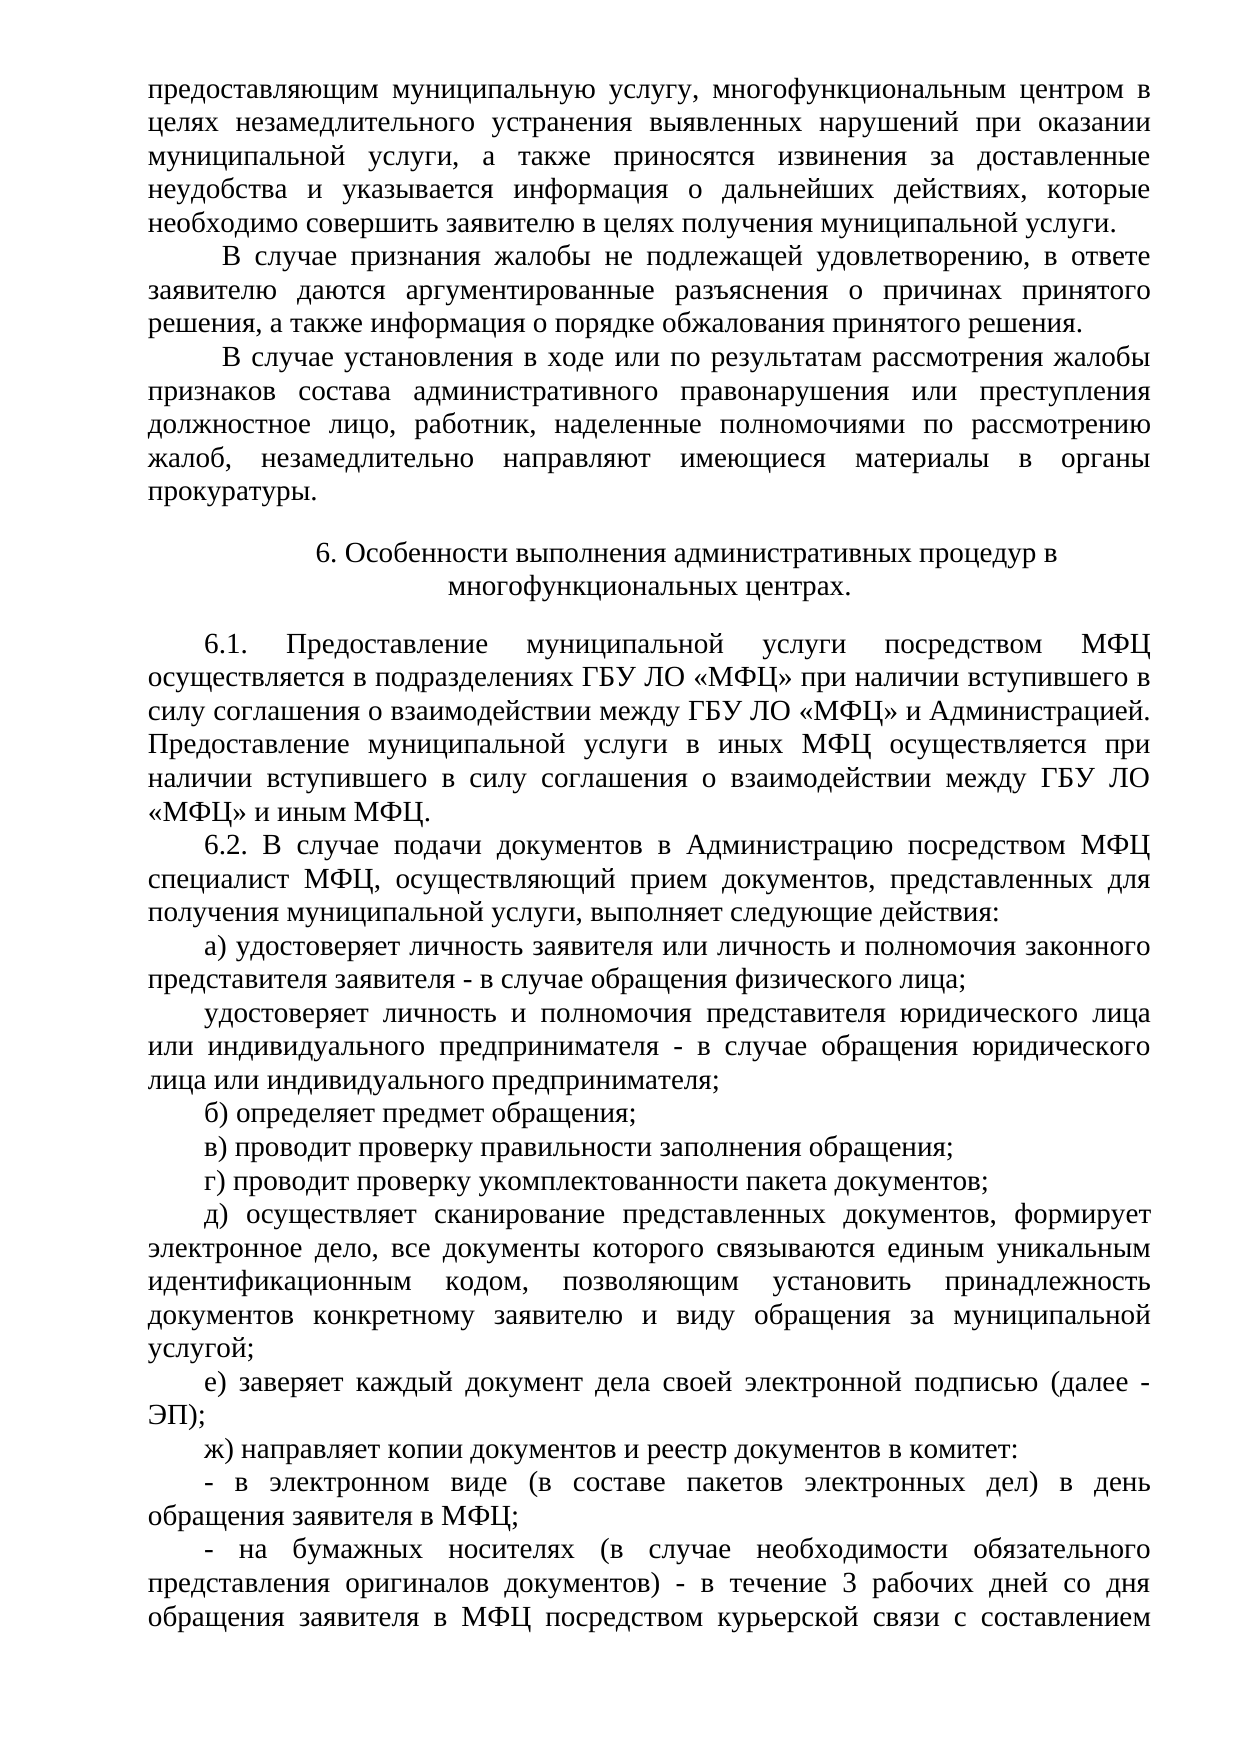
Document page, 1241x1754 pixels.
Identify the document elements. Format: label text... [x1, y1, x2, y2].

text ж) направляет копии документов и реестр документов в комитет: [148, 1431, 1152, 1464]
text е) заверяет каждый документ дела своей электронной подписью (далее - ЭП); [148, 1364, 1152, 1431]
text в) проводит проверку правильности заполнения обращения; [148, 1129, 1152, 1163]
text а) удостоверяет личность заявителя или личность и полномочия законного представителя заявителя - в случае обращения физического лица; [148, 928, 1152, 995]
text В случае установления в ходе или по результатам рассмотрения жалобы признаков состава административного правонарушения или преступления должностное лицо, работник, наделенные полномочиями по рассмотрению жалоб, незамедлительно направляют имеющиеся материалы в органы прокуратуры. [148, 339, 1152, 507]
text 6. Особенности выполнения административных процедур в многофункциональных центрах. [148, 535, 1152, 602]
text удостоверяет личность и полномочия представителя юридического лица или индивидуального предпринимателя - в случае обращения юридического лица или индивидуального предпринимателя; [148, 995, 1152, 1096]
text б) определяет предмет обращения; [148, 1096, 1152, 1129]
text 6.1. Предоставление муниципальной услуги посредством МФЦ осуществляется в подразделениях ГБУ ЛО «МФЦ» при наличии вступившего в силу соглашения о взаимодействии между ГБУ ЛО «МФЦ» и Администрацией. Предоставление муниципальной услуги в иных МФЦ осуществляется при наличии вступившего в силу соглашения о взаимодействии между ГБУ ЛО «МФЦ» и иным МФЦ. [148, 626, 1152, 827]
text 6.2. В случае подачи документов в Администрацию посредством МФЦ специалист МФЦ, осуществляющий прием документов, представленных для получения муниципальной услуги, выполняет следующие действия: [148, 827, 1152, 928]
text г) проводит проверку укомплектованности пакета документов; [148, 1163, 1152, 1196]
text В случае признания жалобы не подлежащей удовлетворению, в ответе заявителю даются аргументированные разъяснения о причинах принятого решения, а также информация о порядке обжалования принятого решения. [148, 238, 1152, 339]
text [148, 1532, 1152, 1632]
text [148, 71, 1152, 238]
text д) осуществляет сканирование представленных документов, формирует электронное дело, все документы которого связываются единым уникальным идентификационным кодом, позволяющим установить принадлежность документов конкретному заявителю и виду обращения за муниципальной услугой; [148, 1196, 1152, 1364]
text - в электронном виде (в составе пакетов электронных дел) в день обращения заявителя в МФЦ; [148, 1464, 1152, 1532]
